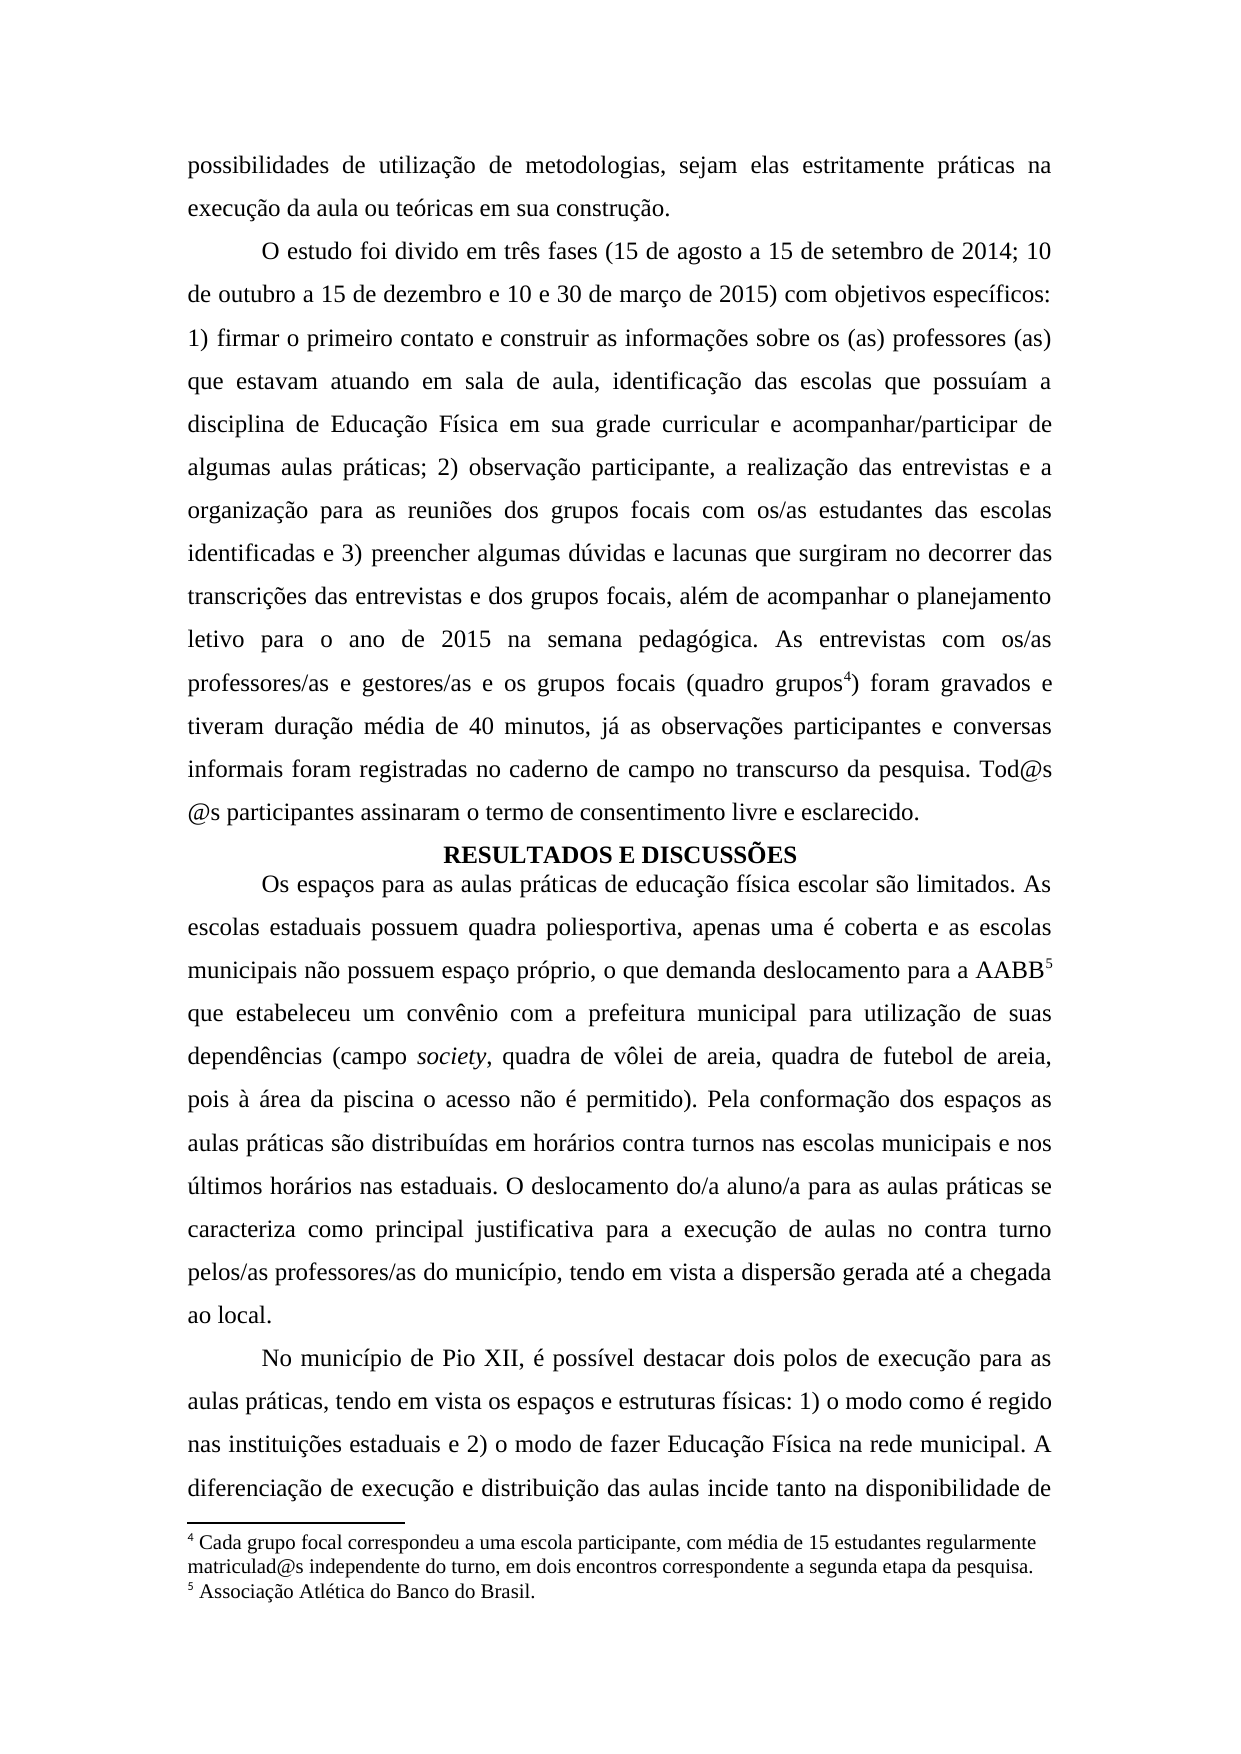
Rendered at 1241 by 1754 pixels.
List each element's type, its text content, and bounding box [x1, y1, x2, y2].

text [187, 150, 1053, 222]
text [187, 1343, 1053, 1501]
text O estudo foi divido em três fases (15 de agosto a 15 de setembro de 2014; 10 de outubro a 15 de dezembro e 10 e 30 de março de 2015) com objetivos específicos: 1) firmar o primeiro contato e construir as informações sobre os (as) professores (as) que estavam atuando em sala de aula, identificação das escolas que possuíam a disciplina de Educação Física em sua grade curricular e acompanhar/participar de algumas aulas práticas; 2) observação participante, a realização das entrevistas e a organização para as reuniões dos grupos focais com os/as estudantes das escolas identificadas e 3) preencher algumas dúvidas e lacunas que surgiram no decorrer das transcrições das entrevistas e dos grupos focais, além de acompanhar o planejamento letivo para o ano de 2015 na semana pedagógica. As entrevistas com os/as professores/as e gestores/as e os grupos focais (quadro grupos) foram gravados e tiveram duração média de 40 minutos, já as observações participantes e conversas informais foram registradas no caderno de campo no transcurso da pesquisa. Tod@s @s participantes assinaram o termo de consentimento livre e esclarecido. [187, 236, 1053, 826]
text RESULTADOS E DISCUSSÕES [187, 840, 1053, 869]
text Os espaços para as aulas práticas de educação física escolar são limitados. As escolas estaduais possuem quadra poliesportiva, apenas uma é coberta e as escolas municipais não possuem espaço próprio, o que demanda deslocamento para a AABB que estabeleceu um convênio com a prefeitura municipal para utilização de suas dependências (campo society, quadra de vôlei de areia, quadra de futebol de areia, pois à área da piscina o acesso não é permitido). Pela conformação dos espaços as aulas práticas são distribuídas em horários contra turnos nas escolas municipais e nos últimos horários nas estaduais. O deslocamento do/a aluno/a para as aulas práticas se caracteriza como principal justificativa para a execução de aulas no contra turno pelos/as professores/as do município, tendo em vista a dispersão gerada até a chegada ao local. [187, 869, 1053, 1329]
